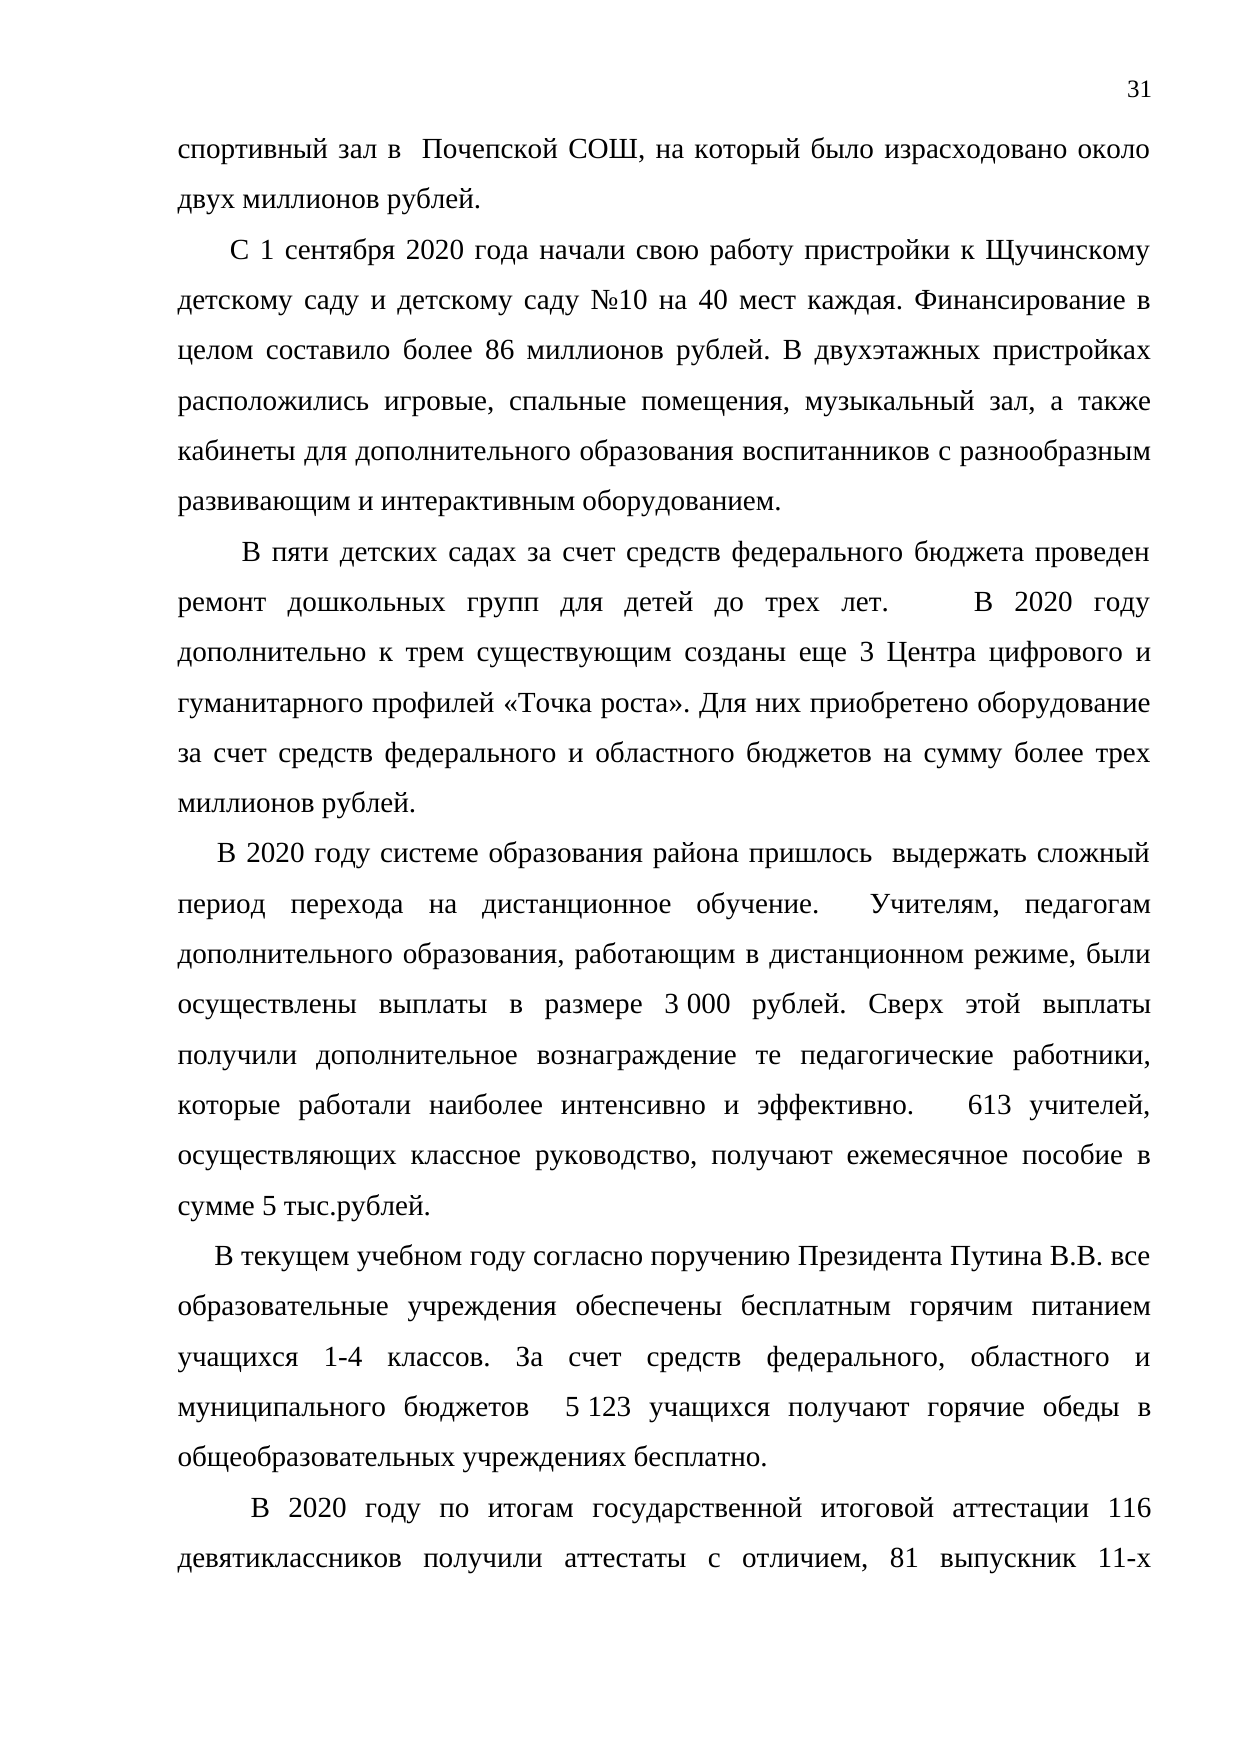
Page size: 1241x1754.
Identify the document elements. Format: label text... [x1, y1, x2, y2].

text В текущем учебном году согласно поручению Президента Путина В.В. все образовательные учреждения обеспечены бесплатным горячим питанием учащихся 1-4 классов. За счет средств федерального, областного и муниципального бюджетов 5 123 учащихся получают горячие обеды в общеобразовательных учреждениях бесплатно. [177, 1238, 1152, 1473]
text С 1 сентября 2020 года начали свою работу пристройки к Щучинскому детскому саду и детскому саду №10 на 40 мест каждая. Финансирование в целом составило более 86 миллионов рублей. В двухэтажных пристройках расположились игровые, спальные помещения, музыкальный зал, а также кабинеты для дополнительного образования воспитанников с разнообразным развивающим и интерактивным оборудованием. [177, 232, 1152, 517]
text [177, 131, 1152, 215]
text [177, 1490, 1152, 1573]
text В пяти детских садах за счет средств федерального бюджета проведен ремонт дошкольных групп для детей до трех лет. В 2020 году дополнительно к трем существующим созданы еще 3 Центра цифрового и гуманитарного профилей «Точка роста». Для них приобретено оборудование за счет средств федерального и областного бюджетов на сумму более трех миллионов рублей. [177, 534, 1152, 819]
text В 2020 году системе образования района пришлось выдержать сложный период перехода на дистанционное обучение. Учителям, педагогам дополнительного образования, работающим в дистанционном режиме, были осуществлены выплаты в размере 3 000 рублей. Сверх этой выплаты получили дополнительное вознаграждение те педагогические работники, которые работали наиболее интенсивно и эффективно. 613 учителей, осуществляющих классное руководство, получают ежемесячное пособие в сумме 5 тыс.рублей. [177, 836, 1152, 1221]
